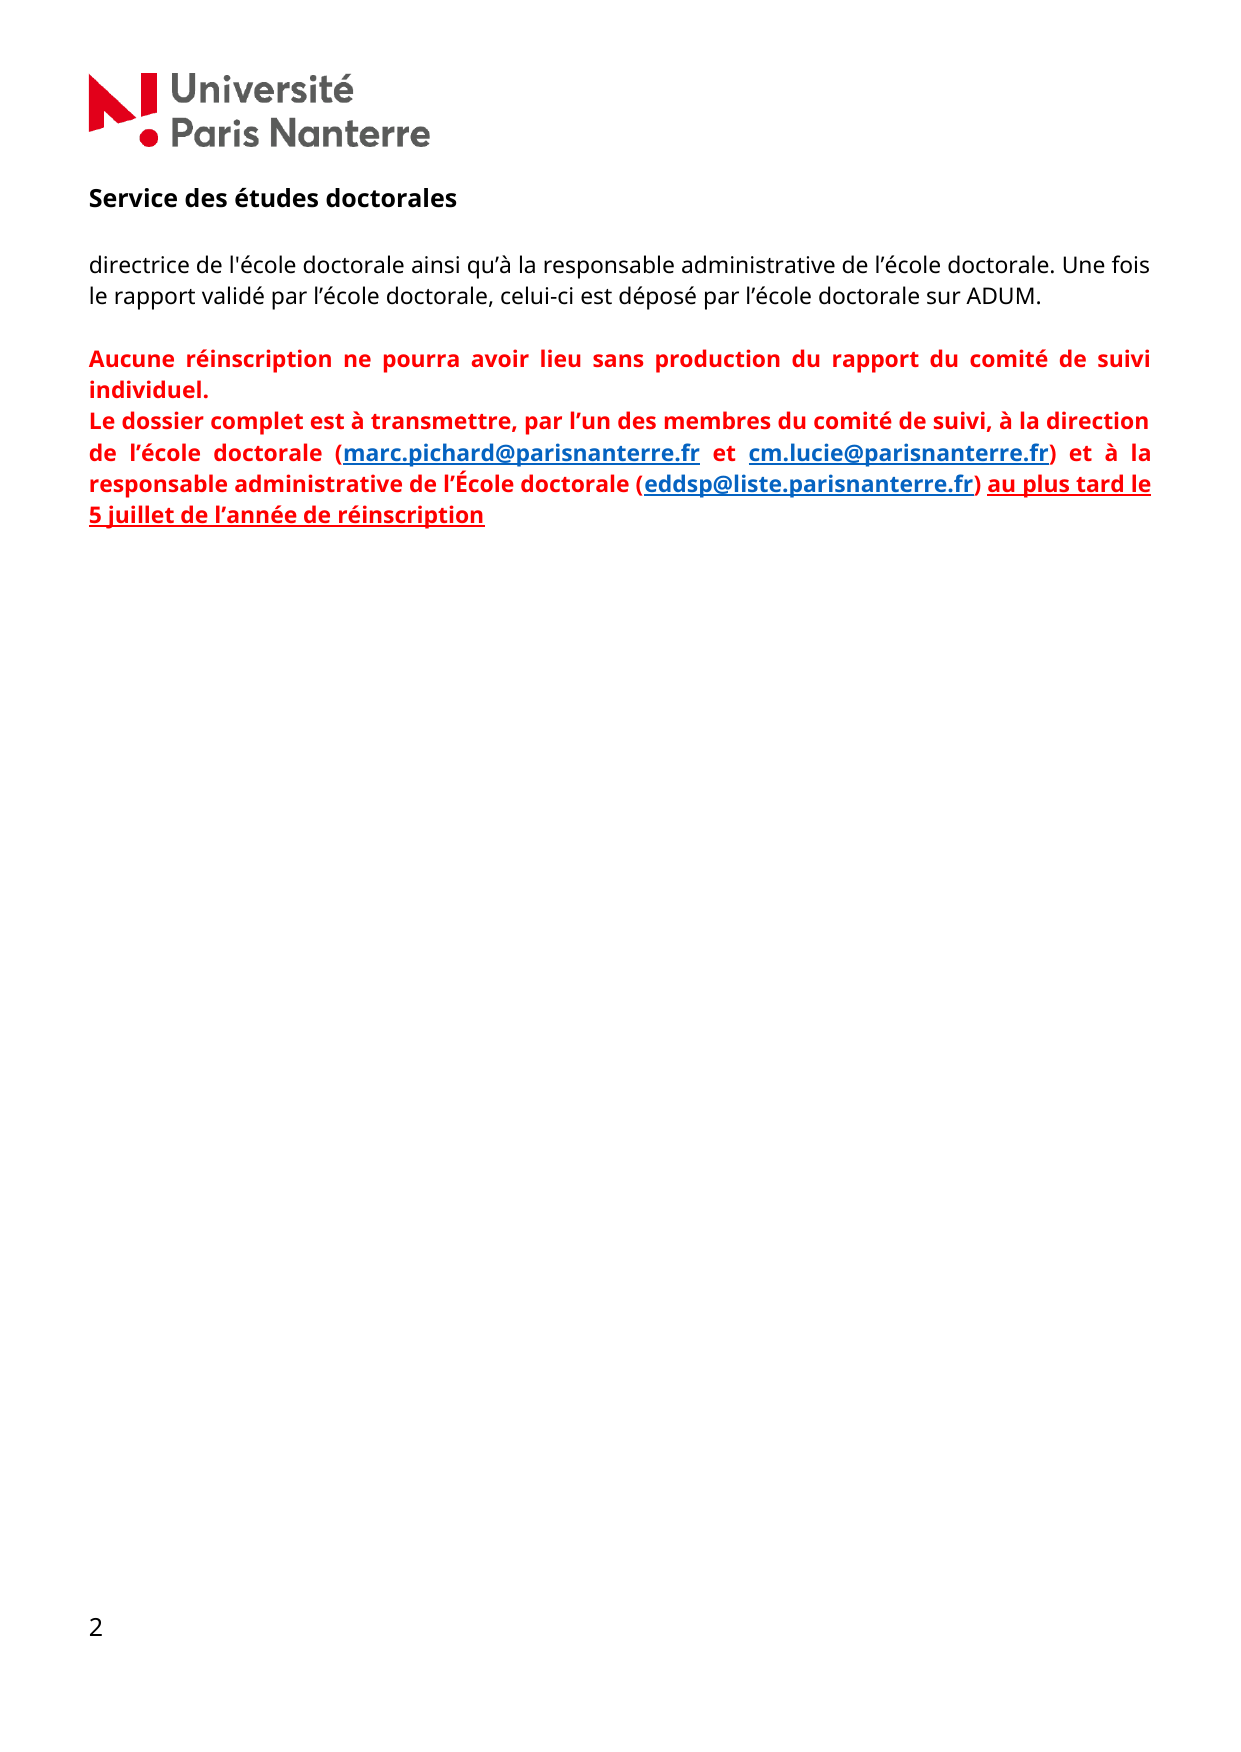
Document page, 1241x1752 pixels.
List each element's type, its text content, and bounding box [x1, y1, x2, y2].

picture [88, 73, 430, 147]
text Le dossier complet est à transmettre, par l’un des membres du comité de suivi, à la direction de l’école doctorale (marc.pichard@parisnanterre.fr et cm.lucie@parisnanterre.fr) et à la responsable administrative de l’École doctorale (eddsp@liste.parisnanterre.fr) au plus tard le 5 juillet de l’année de réinscription [89, 405, 1152, 530]
text Aucune réinscription ne pourra avoir lieu sans production du rapport du comité de suivi individuel. [89, 343, 1152, 405]
